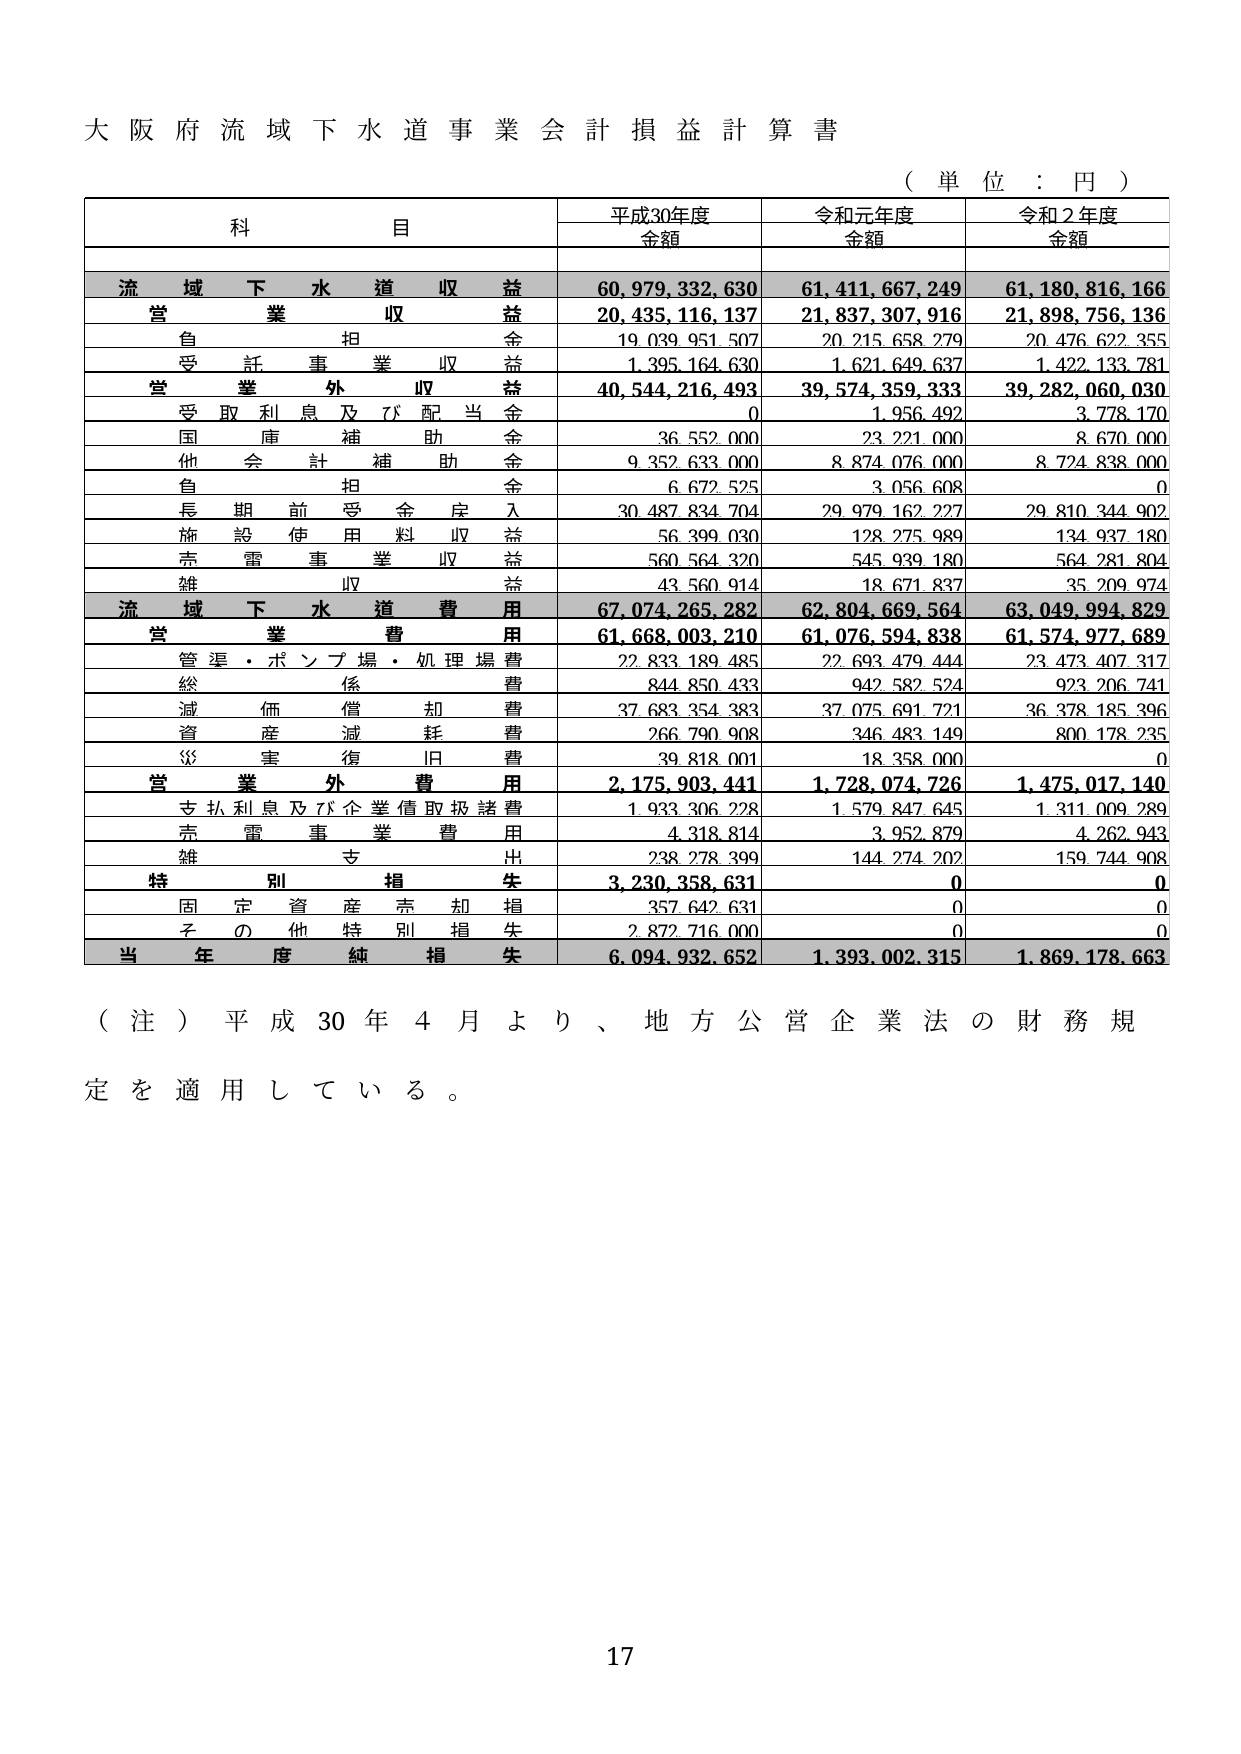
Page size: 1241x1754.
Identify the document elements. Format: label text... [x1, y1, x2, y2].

text （注）平成30年４月より、地方公営企業法の財務規定を適用している。 [84, 986, 1156, 1123]
text 大阪府流域下水道事業会計損益計算書 [84, 95, 1156, 163]
text （単位：円） [157, 163, 1165, 197]
